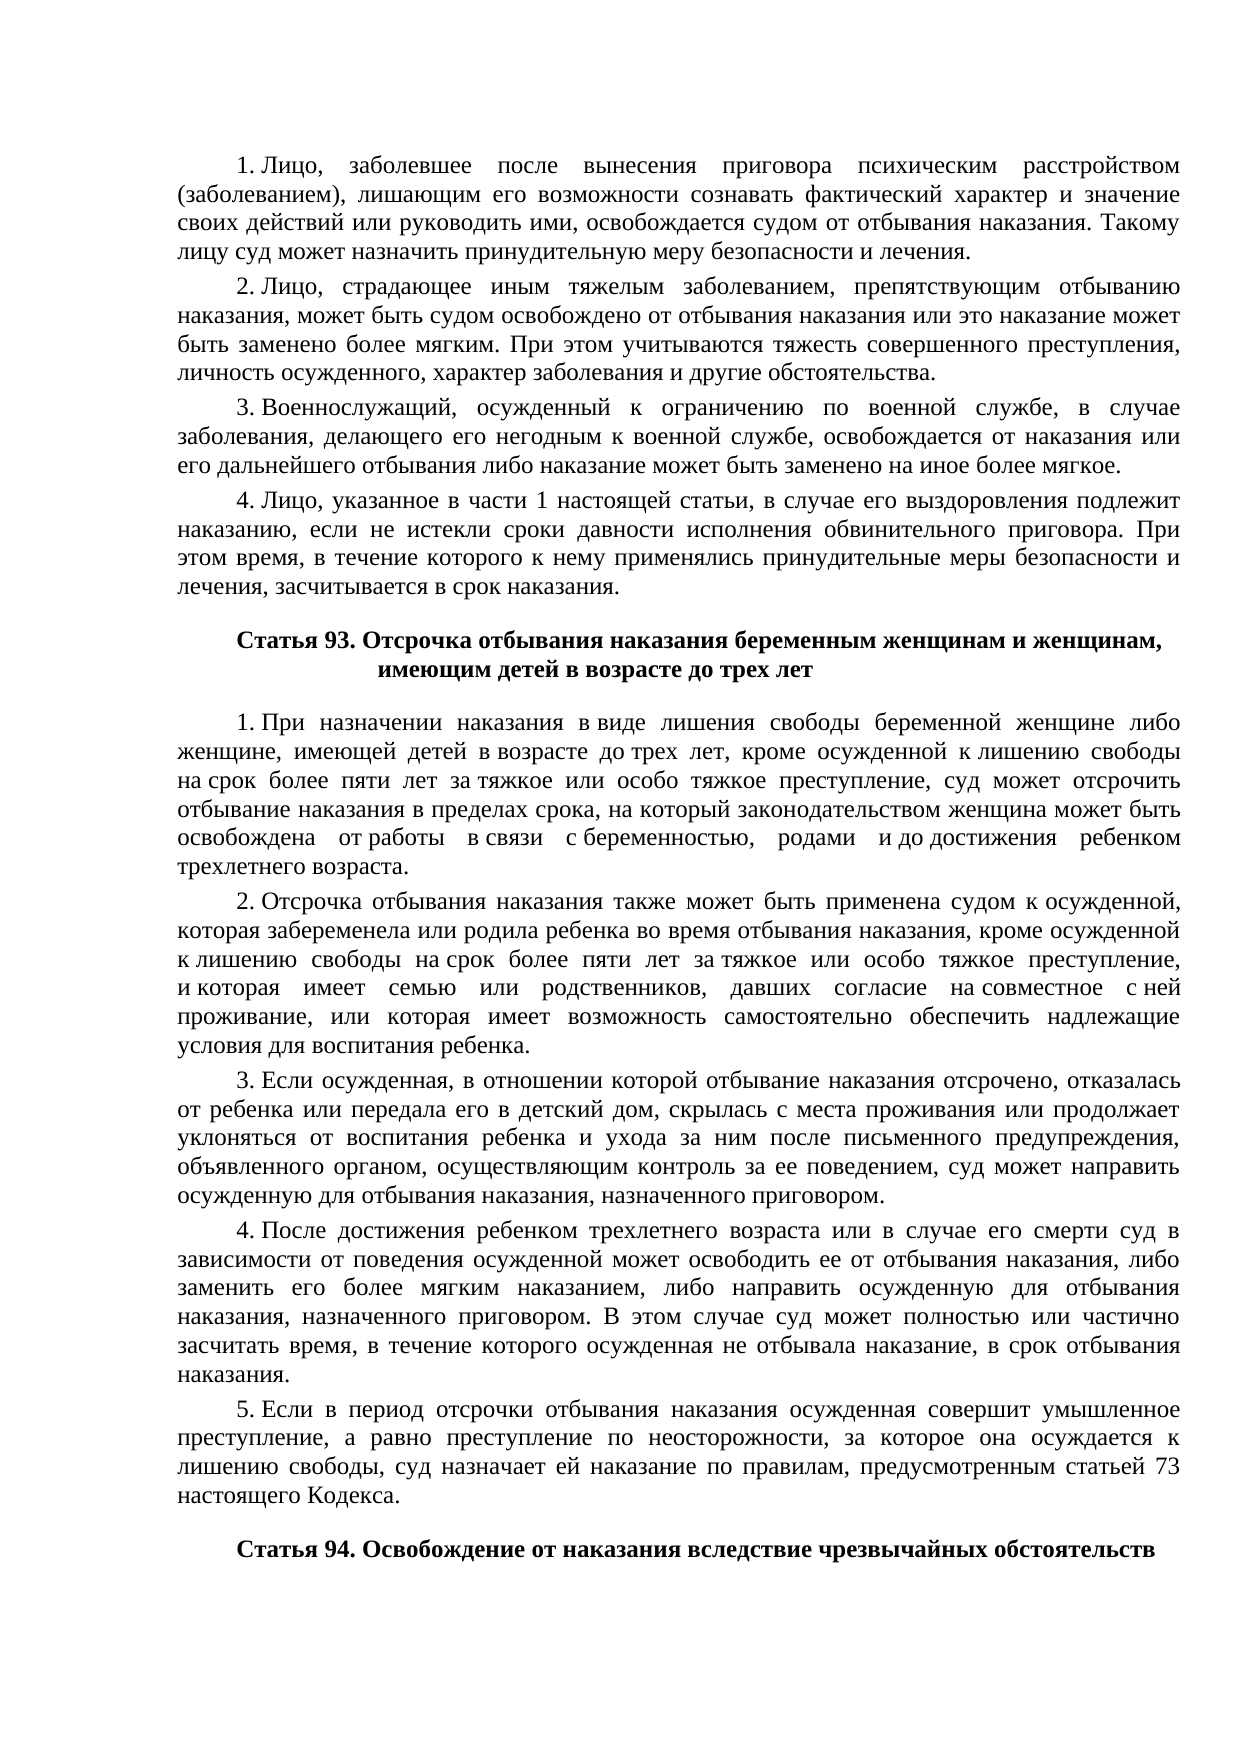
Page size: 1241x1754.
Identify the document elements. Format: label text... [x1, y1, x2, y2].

text 4. Лицо, указанное в части 1 настоящей статьи, в случае его выздоровления подлежит наказанию, если не истекли сроки давности исполнения обвинительного приговора. При этом время, в течение которого к нему применялись принудительные меры безопасности и лечения, засчитывается в срок наказания. [177, 485, 1181, 600]
text 3. Военнослужащий, осужденный к ограничению по военной службе, в случае заболевания, делающего его негодным к военной службе, освобождается от наказания или его дальнейшего отбывания либо наказание может быть заменено на иное более мягкое. [177, 392, 1181, 479]
text 3. Если осужденная, в отношении которой отбывание наказания отсрочено, отказалась от ребенка или передала его в детский дом, скрылась с места проживания или продолжает уклоняться от воспитания ребенка и ухода за ним после письменного предупреждения, объявленного органом, осуществляющим контроль за ее поведением, суд может направить осужденную для отбывания наказания, назначенного приговором. [177, 1065, 1181, 1209]
text 4. После достижения ребенком трехлетнего возраста или в случае его смерти суд в зависимости от поведения осужденной может освободить ее от отбывания наказания, либо заменить его более мягким наказанием, либо направить осужденную для отбывания наказания, назначенного приговором. В этом случае суд может полностью или частично засчитать время, в течение которого осужденная не отбывала наказание, в срок отбывания наказания. [177, 1215, 1181, 1387]
text Статья 94. Освобождение от наказания вследствие чрезвычайных обстоятельств [236, 1534, 1181, 1562]
text 1. Лицо, заболевшее после вынесения приговора психическим расстройством (заболеванием), лишающим его возможности сознавать фактический характер и значение своих действий или руководить ими, освобождается судом от отбывания наказания. Такому лицу суд может назначить принудительную меру безопасности и лечения. [177, 150, 1181, 265]
text 2. Отсрочка отбывания наказания также может быть применена судом к осужденной, которая забеременела или родила ребенка во время отбывания наказания, кроме осужденной к лишению свободы на срок более пяти лет за тяжкое или особо тяжкое преступление, и которая имеет семью или родственников, давших согласие на совместное с ней проживание, или которая имеет возможность самостоятельно обеспечить надлежащие условия для воспитания ребенка. [177, 886, 1181, 1059]
text 1. При назначении наказания в виде лишения свободы беременной женщине либо женщине, имеющей детей в возрасте до трех лет, кроме осужденной к лишению свободы на срок более пяти лет за тяжкое или особо тяжкое преступление, суд может отсрочить отбывание наказания в пределах срока, на который законодательством женщина может быть освобождена от работы в связи с беременностью, родами и до достижения ребенком трехлетнего возраста. [177, 707, 1181, 880]
text 2. Лицо, страдающее иным тяжелым заболеванием, препятствующим отбыванию наказания, может быть судом освобождено от отбывания наказания или это наказание может быть заменено более мягким. При этом учитываются тяжесть совершенного преступления, личность осужденного, характер заболевания и другие обстоятельства. [177, 271, 1181, 386]
text Статья 93. Отсрочка отбывания наказания беременным женщинам и женщинам, имеющим детей в возрасте до трех лет [236, 625, 1181, 682]
text 5. Если в период отсрочки отбывания наказания осужденная совершит умышленное преступление, а равно преступление по неосторожности, за которое она осуждается к лишению свободы, суд назначает ей наказание по правилам, предусмотренным статьей 73 настоящего Кодекса. [177, 1394, 1181, 1509]
